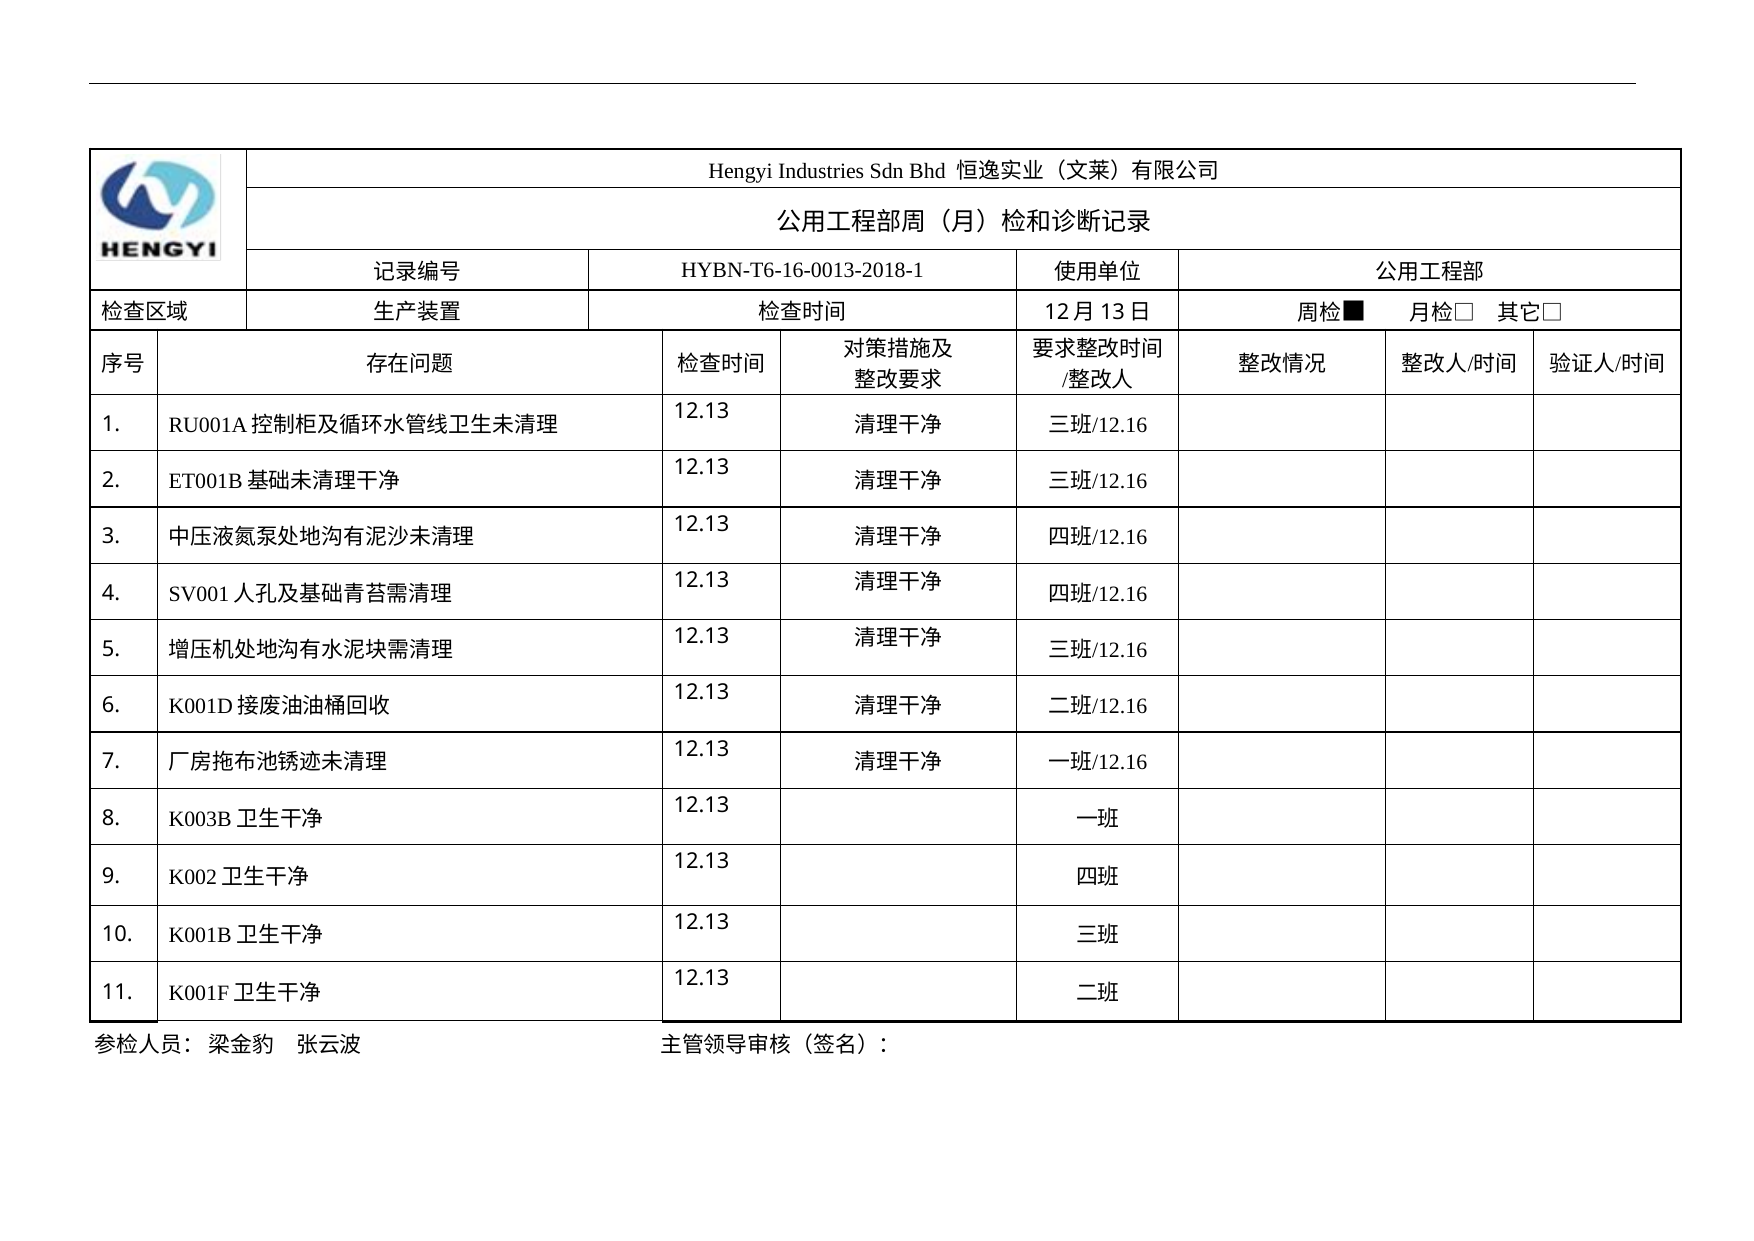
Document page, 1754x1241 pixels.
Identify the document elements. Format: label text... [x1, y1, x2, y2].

table_cell 厂房拖布池锈迹未清理 [158, 733, 662, 788]
table_cell [1179, 564, 1385, 619]
table_cell [1386, 676, 1533, 731]
text 参检人员： 梁金豹 张云波 主管领导审核（签名）： [89, 1022, 1636, 1060]
table_cell 周检■ 月检□ 其它□ [1179, 291, 1680, 328]
table_cell [781, 845, 1016, 904]
table_cell RU001A控制柜及循环水管线卫生未清理 [158, 395, 662, 450]
table_cell [1386, 733, 1533, 788]
table_cell 12.13 [663, 564, 780, 619]
table_cell [1534, 395, 1680, 450]
table_cell 存在问题 [158, 331, 662, 394]
table_cell [1534, 451, 1680, 506]
table_cell 整改情况 [1179, 331, 1385, 394]
table_cell 12.13 [663, 789, 780, 844]
table_cell [91, 845, 157, 904]
table_cell [1179, 906, 1385, 961]
table_cell 12.13 [663, 395, 780, 450]
table_cell [1179, 395, 1385, 450]
table_cell [1534, 962, 1680, 1020]
table_cell [1386, 620, 1533, 675]
table_cell [91, 620, 157, 675]
table_cell 清理干净 [781, 733, 1016, 788]
table_cell 12.13 [663, 451, 780, 506]
table_cell 对策措施及 整改要求 [781, 331, 1016, 394]
table_cell 清理干净 [781, 451, 1016, 506]
table_cell [1386, 962, 1533, 1020]
table_cell 清理干净 [781, 564, 1016, 619]
table_cell 12.13 [663, 733, 780, 788]
table_cell 整改人/时间 [1386, 331, 1533, 394]
table_cell 序号 [91, 331, 157, 394]
table_cell [1534, 789, 1680, 844]
table_cell [1179, 508, 1385, 563]
table_cell [91, 733, 157, 788]
table_cell [1179, 676, 1385, 731]
table_cell [91, 564, 157, 619]
table_cell 清理干净 [781, 395, 1016, 450]
table_cell [91, 962, 157, 1020]
table_cell [1179, 620, 1385, 675]
table_cell K003B卫生干净 [158, 789, 662, 844]
table_cell 四班/12.16 [1017, 508, 1178, 563]
table_cell [781, 906, 1016, 961]
table_cell 使用单位 [1017, 250, 1178, 289]
table_cell [1179, 789, 1385, 844]
table_cell 检查区域 [91, 291, 246, 328]
table_cell [1386, 564, 1533, 619]
table_cell ET001B基础未清理干净 [158, 451, 662, 506]
table_cell 验证人/时间 [1534, 331, 1680, 394]
table_cell 三班 [1017, 906, 1178, 961]
table_cell 12.13 [663, 962, 780, 1020]
table_cell 12.13 [663, 620, 780, 675]
table_cell 公用工程部周（月）检和诊断记录 [247, 188, 1680, 249]
table_cell [1179, 845, 1385, 904]
table_cell 四班/12.16 [1017, 564, 1178, 619]
table_cell [1386, 395, 1533, 450]
table_cell 二班 [1017, 962, 1178, 1020]
table_cell [91, 789, 157, 844]
table_cell 检查时间 [663, 331, 780, 394]
table_cell K001D接废油油桶回收 [158, 676, 662, 731]
table_cell 二班/12.16 [1017, 676, 1178, 731]
table_cell [1534, 845, 1680, 904]
table_cell 12月13日 [1017, 291, 1178, 328]
table_cell 四班 [1017, 845, 1178, 904]
table_cell 12.13 [663, 845, 780, 904]
table_cell 中压液氮泵处地沟有泥沙未清理 [158, 508, 662, 563]
table_cell [1534, 676, 1680, 731]
table_cell 一班 [1017, 789, 1178, 844]
table_cell [1534, 906, 1680, 961]
table_cell 12.13 [663, 676, 780, 731]
table_header [91, 150, 246, 289]
table_cell 增压机处地沟有水泥块需清理 [158, 620, 662, 675]
table_cell [781, 789, 1016, 844]
table_cell K001F卫生干净 [158, 962, 662, 1020]
table_cell [1179, 962, 1385, 1020]
table_cell 要求整改时间 /整改人 [1017, 331, 1178, 394]
table_cell [91, 906, 157, 961]
table_cell K001B卫生干净 [158, 906, 662, 961]
table_cell 12.13 [663, 508, 780, 563]
table_cell [1534, 564, 1680, 619]
table_cell [1179, 733, 1385, 788]
table_cell 清理干净 [781, 620, 1016, 675]
table_cell K002卫生干净 [158, 845, 662, 904]
table_cell [1386, 845, 1533, 904]
table_cell [1386, 789, 1533, 844]
table_cell [1386, 906, 1533, 961]
table_cell 三班/12.16 [1017, 451, 1178, 506]
table_cell 三班/12.16 [1017, 620, 1178, 675]
table_cell 记录编号 [247, 250, 588, 289]
table_cell 生产装置 [247, 291, 588, 328]
table_cell 清理干净 [781, 508, 1016, 563]
table_cell 12.13 [663, 906, 780, 961]
table_cell [1534, 508, 1680, 563]
table_header Hengyi Industries Sdn Bhd 恒逸实业（文莱）有限公司 [247, 150, 1680, 187]
table_cell [1386, 508, 1533, 563]
table_cell SV001人孔及基础青苔需清理 [158, 564, 662, 619]
table_cell [91, 508, 157, 563]
table_cell 一班/12.16 [1017, 733, 1178, 788]
picture [95, 154, 223, 262]
table_cell [1386, 451, 1533, 506]
table_cell [91, 676, 157, 731]
table_cell 检查时间 [589, 291, 1016, 328]
table_cell [1534, 733, 1680, 788]
table_cell 三班/12.16 [1017, 395, 1178, 450]
table_cell 公用工程部 [1179, 250, 1680, 289]
table_cell [91, 395, 157, 450]
table_cell [1179, 451, 1385, 506]
table_cell [91, 451, 157, 506]
table_cell 清理干净 [781, 676, 1016, 731]
table_cell HYBN-T6-16-0013-2018-1 [589, 250, 1016, 289]
table_cell [781, 962, 1016, 1020]
table_cell [1534, 620, 1680, 675]
